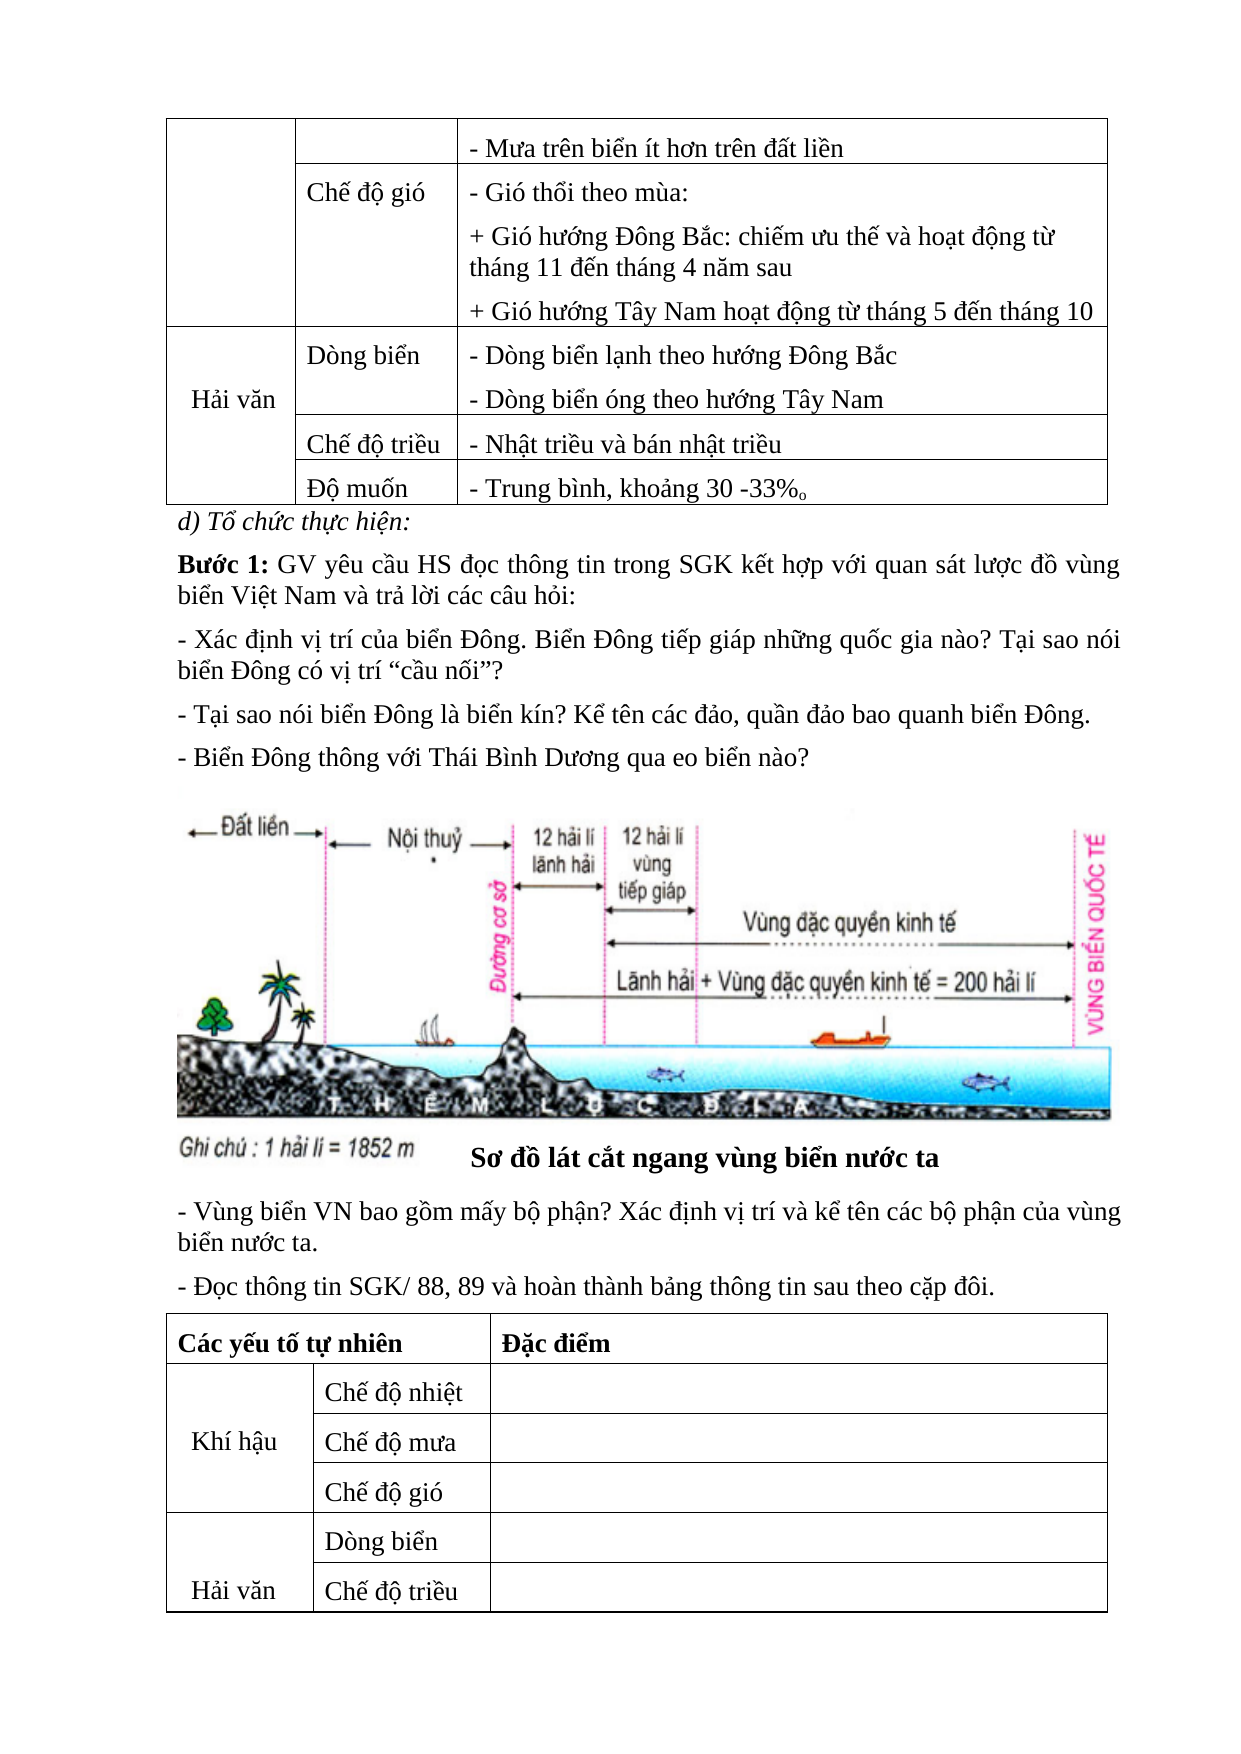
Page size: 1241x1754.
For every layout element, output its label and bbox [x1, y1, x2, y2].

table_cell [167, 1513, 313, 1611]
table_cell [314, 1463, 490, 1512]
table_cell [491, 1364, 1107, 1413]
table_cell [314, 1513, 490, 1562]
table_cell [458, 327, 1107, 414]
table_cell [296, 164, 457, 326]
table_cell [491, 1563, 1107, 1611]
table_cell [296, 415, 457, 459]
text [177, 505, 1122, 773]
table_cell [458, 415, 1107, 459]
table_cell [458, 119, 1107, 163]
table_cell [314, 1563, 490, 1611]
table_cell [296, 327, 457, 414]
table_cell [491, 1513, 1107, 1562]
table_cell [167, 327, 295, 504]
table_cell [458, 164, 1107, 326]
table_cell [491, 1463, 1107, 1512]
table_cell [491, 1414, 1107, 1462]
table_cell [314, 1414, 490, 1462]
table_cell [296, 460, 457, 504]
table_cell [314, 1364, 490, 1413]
picture [177, 785, 1123, 1171]
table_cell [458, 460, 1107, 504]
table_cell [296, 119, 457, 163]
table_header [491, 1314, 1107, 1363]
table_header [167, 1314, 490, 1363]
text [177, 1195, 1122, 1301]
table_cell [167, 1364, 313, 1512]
